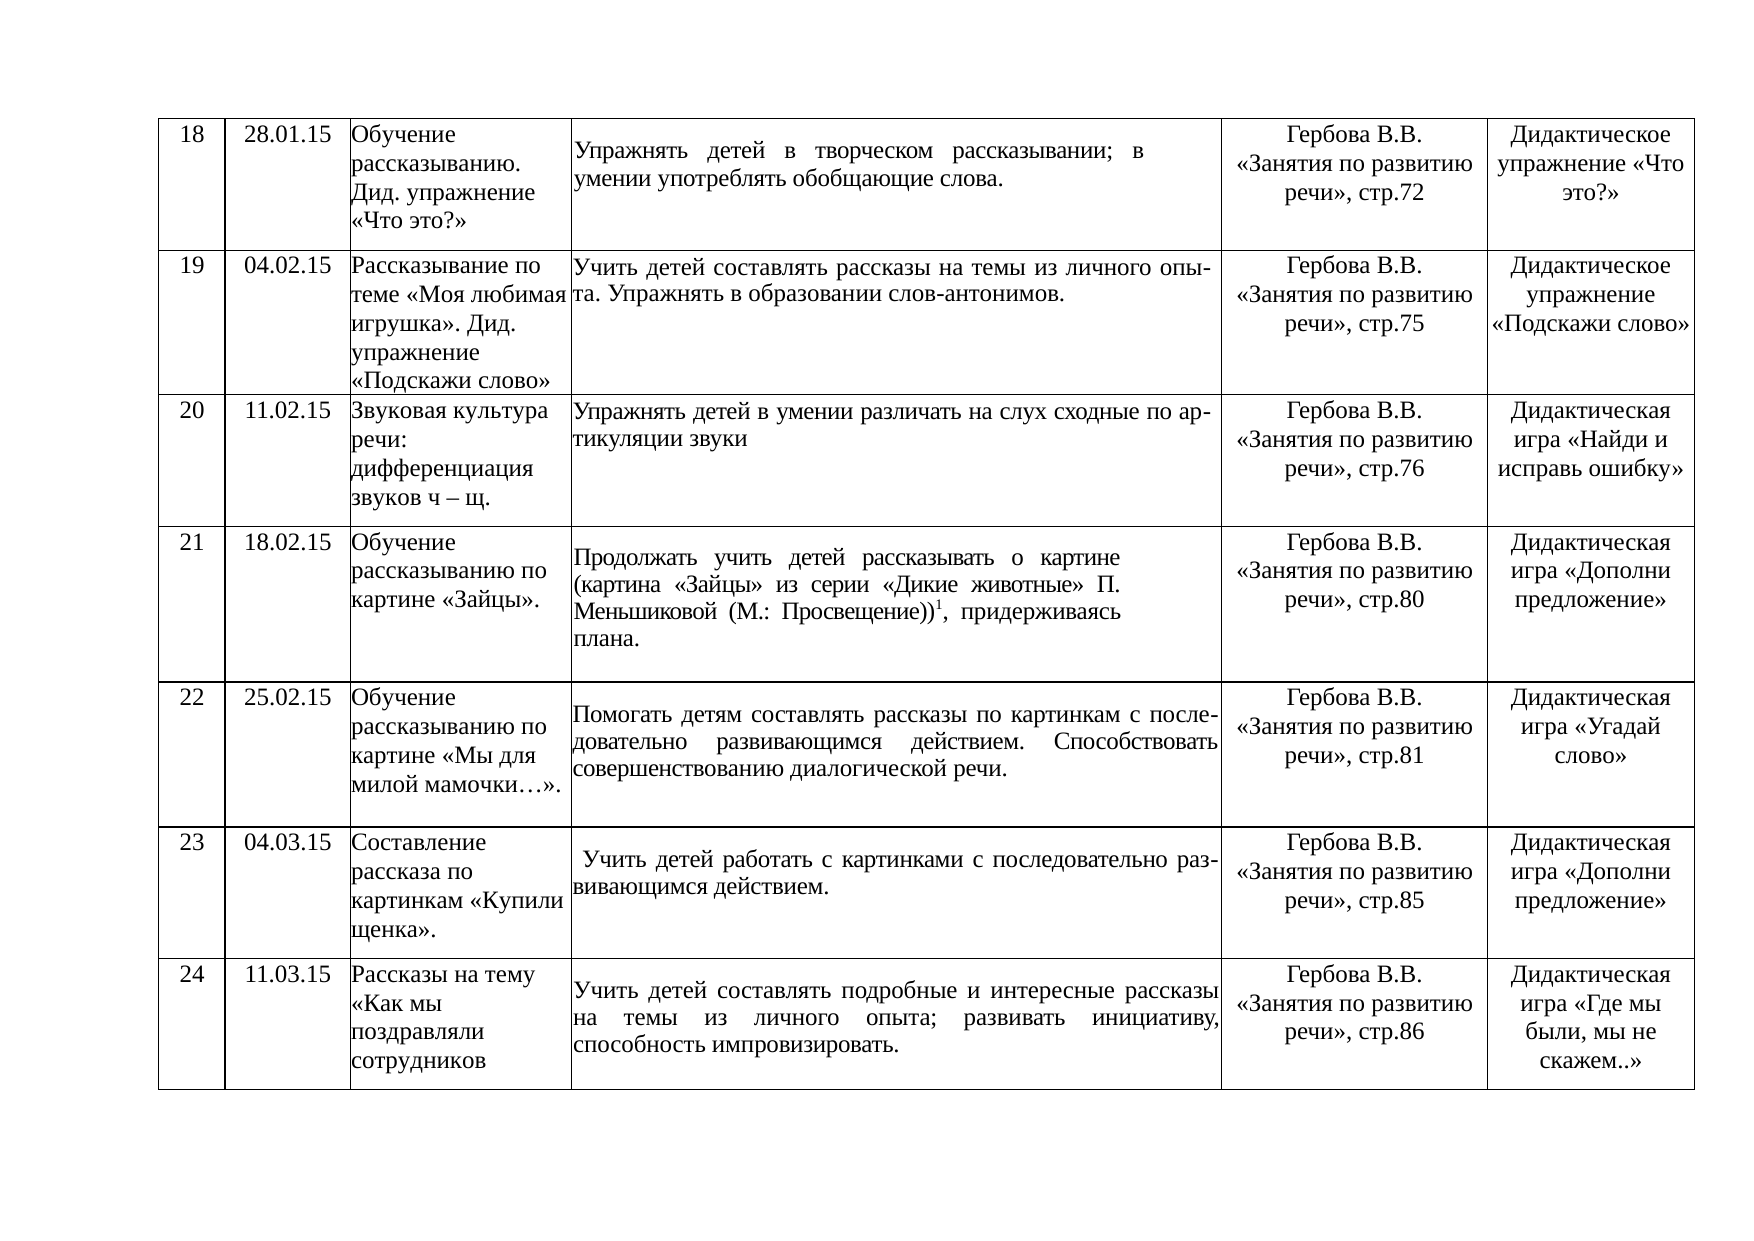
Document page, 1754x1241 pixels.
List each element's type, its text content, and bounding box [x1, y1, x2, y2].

table_cell 19 [159, 251, 224, 394]
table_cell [1488, 959, 1694, 1089]
table_cell Упражнять детей в умении различать на слух сходные по артикуляции звуки [572, 395, 1221, 526]
table_cell 23 [159, 828, 224, 958]
table_cell Дидактическая игра «Дополни предложение» [1488, 527, 1694, 681]
table_cell 28.01.15 [226, 119, 350, 249]
table_cell Составление рассказа по картинкам «Купили щенка». [351, 828, 571, 958]
table_cell Звуковая культура речи: дифференциация звуков ч – щ. [351, 395, 571, 526]
table_cell Гербова В.В. «Занятия по развитию речи», стр.81 [1222, 683, 1487, 826]
table_cell Дидактическое упражнение «Подскажи слово» [1488, 251, 1694, 394]
table_cell 11.02.15 [226, 395, 350, 526]
table_cell Гербова В.В. «Занятия по развитию речи», стр.72 [1222, 119, 1487, 249]
table_cell Рассказывание по теме «Моя любимая игрушка». Дид. упражнение «Подскажи слово» [351, 251, 571, 394]
table_cell Учить детей составлять рассказы на темы из личного опыта. Упражнять в образовании слов-антонимов. [572, 251, 1221, 394]
table_cell 18.02.15 [226, 527, 350, 681]
table_cell 04.03.15 [226, 828, 350, 958]
table_cell Обучение рассказыванию по картине «Зайцы». [351, 527, 571, 681]
table_cell 20 [159, 395, 224, 526]
table_cell Гербова В.В. «Занятия по развитию речи», стр.80 [1222, 527, 1487, 681]
table_cell 24 [159, 959, 224, 1089]
table_cell Гербова В.В. «Занятия по развитию речи», стр.76 [1222, 395, 1487, 526]
table_cell Дидактическая игра «Дополни предложение» [1488, 828, 1694, 958]
table_cell 22 [159, 683, 224, 826]
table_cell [351, 959, 571, 1089]
table_cell Упражнять детей в творческом рассказывании; в умении употреблять обобщающие слова. [572, 119, 1221, 249]
table_cell Дидактическая игра «Угадай слово» [1488, 683, 1694, 826]
table_cell 21 [159, 527, 224, 681]
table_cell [1222, 959, 1487, 1089]
table_cell Помогать детям составлять рассказы по картинкам с последовательно развивающимся действием. Способствовать совершенствованию диалогической речи. [572, 683, 1221, 826]
table_cell 11.03.15 [226, 959, 350, 1089]
table_cell Обучение рассказыванию. Дид. упражнение «Что это?» [351, 119, 571, 249]
table_cell Дидактическая игра «Найди и исправь ошибку» [1488, 395, 1694, 526]
table_cell Продолжать учить детей рассказывать о картине (картина «Зайцы» из серии «Дикие животные» П. Меньшиковой (М.: Просвещение))1, придерживаясь плана. [572, 527, 1221, 681]
table_cell 04.02.15 [226, 251, 350, 394]
table_cell Учить детей работать с картинками с последовательно развивающимся действием. [572, 828, 1221, 958]
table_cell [572, 959, 1221, 1089]
table_cell Гербова В.В. «Занятия по развитию речи», стр.75 [1222, 251, 1487, 394]
table_cell 25.02.15 [226, 683, 350, 826]
table_cell Обучение рассказыванию по картине «Мы для милой мамочки…». [351, 683, 571, 826]
table_cell 18 [159, 119, 224, 249]
table_cell Дидактическое упражнение «Что это?» [1488, 119, 1694, 249]
table_cell Гербова В.В. «Занятия по развитию речи», стр.85 [1222, 828, 1487, 958]
